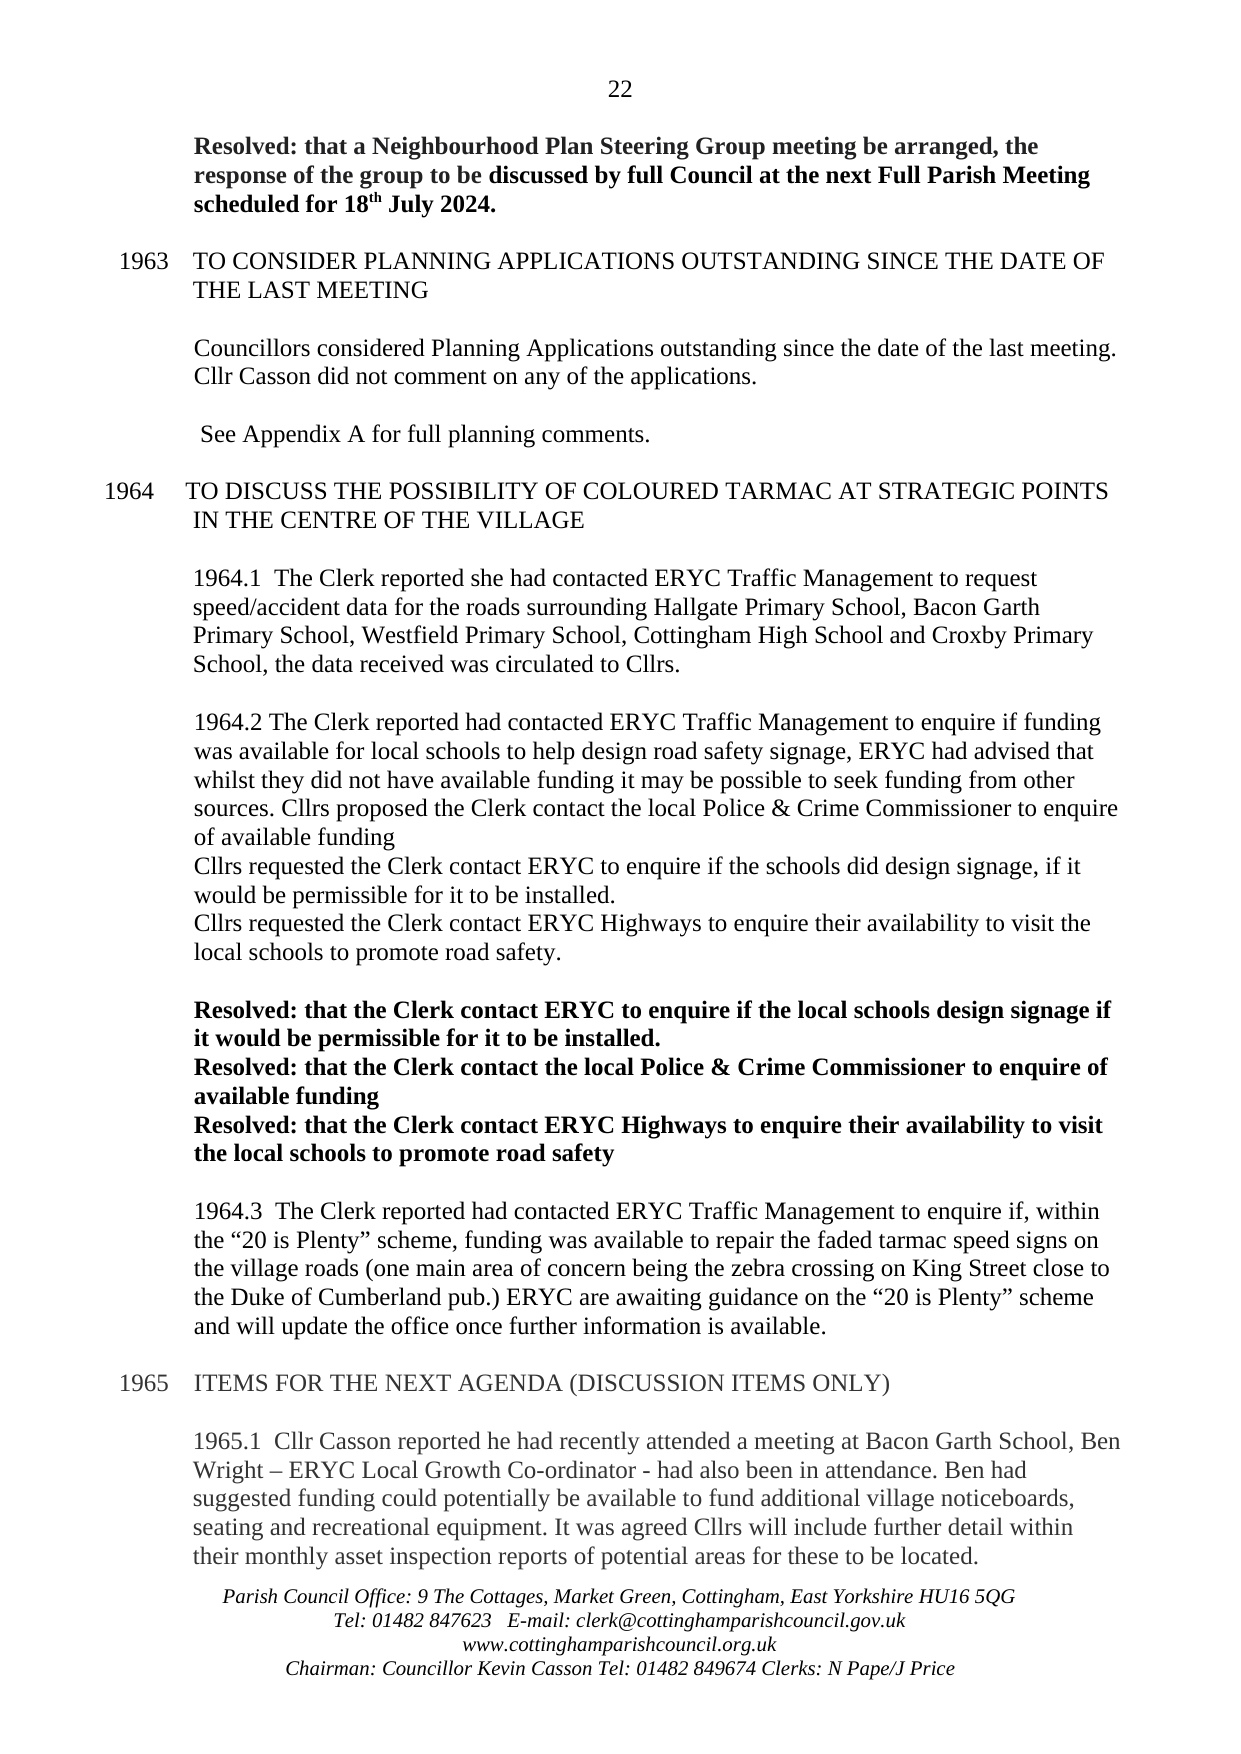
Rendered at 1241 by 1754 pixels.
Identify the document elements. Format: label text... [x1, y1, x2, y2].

text Resolved: that a Neighbourhood Plan Steering Group meeting be arranged, the response of the group to be discussed by full Council at the next Full Parish Meeting scheduled for 18th July 2024. [194, 131, 1121, 218]
text Resolved: that the Clerk contact the local Police & Crime Commissioner to enquire of available funding [194, 1052, 1121, 1110]
text Resolved: that the Clerk contact ERYC to enquire if the local schools design signage if it would be permissible for it to be installed. [194, 995, 1121, 1052]
text 1964.2 The Clerk reported had contacted ERYC Traffic Management to enquire if funding was available for local schools to help design road safety signage, ERYC had advised that whilst they did not have available funding it may be possible to seek funding from other sources. Cllrs proposed the Clerk contact the local Police & Crime Commissioner to enquire of available funding [194, 707, 1121, 851]
text 1965 ITEMS FOR THE NEXT AGENDA (DISCUSSION ITEMS ONLY) [119, 1368, 1121, 1397]
text 1965.1 Cllr Casson reported he had recently attended a meeting at Bacon Garth School, Ben Wright – ERYC Local Growth Co-ordinator - had also been in attendance. Ben had suggested funding could potentially be available to fund additional village noticeboards, seating and recreational equipment. It was agreed Cllrs will include further detail within their monthly asset inspection reports of potential areas for these to be located. [193, 1455, 1121, 1570]
text Councillors considered Planning Applications outstanding since the date of the last meeting. Cllr Casson did not comment on any of the applications. [194, 333, 1121, 390]
text 1964.3 The Clerk reported had contacted ERYC Traffic Management to enquire if, within the “20 is Plenty” scheme, funding was available to repair the faded tarmac speed signs on the village roads (one main area of concern being the zebra crossing on King Street close to the Duke of Cumberland pub.) ERYC are awaiting guidance on the “20 is Plenty” scheme and will update the office once further information is available. [194, 1196, 1121, 1340]
text See Appendix A for full planning comments. [119, 419, 1121, 448]
text 1963 TO CONSIDER PLANNING APPLICATIONS OUTSTANDING SINCE THE DATE OF THE LAST MEETING [119, 246, 1121, 304]
text 1964 TO DISCUSS THE POSSIBILITY OF COLOURED TARMAC AT STRATEGIC POINTS IN THE CENTRE OF THE VILLAGE [104, 476, 1121, 534]
text Cllrs requested the Clerk contact ERYC to enquire if the schools did design signage, if it would be permissible for it to be installed. [194, 851, 1121, 908]
text Resolved: that the Clerk contact ERYC Highways to enquire their availability to visit the local schools to promote road safety [194, 1110, 1121, 1167]
text Cllrs requested the Clerk contact ERYC Highways to enquire their availability to visit the local schools to promote road safety. [194, 908, 1121, 966]
text 1964.1 The Clerk reported she had contacted ERYC Traffic Management to request speed/accident data for the roads surrounding Hallgate Primary School, Bacon Garth Primary School, Westfield Primary School, Cottingham High School and Croxby Primary School, the data received was circulated to Cllrs. [193, 563, 1121, 678]
